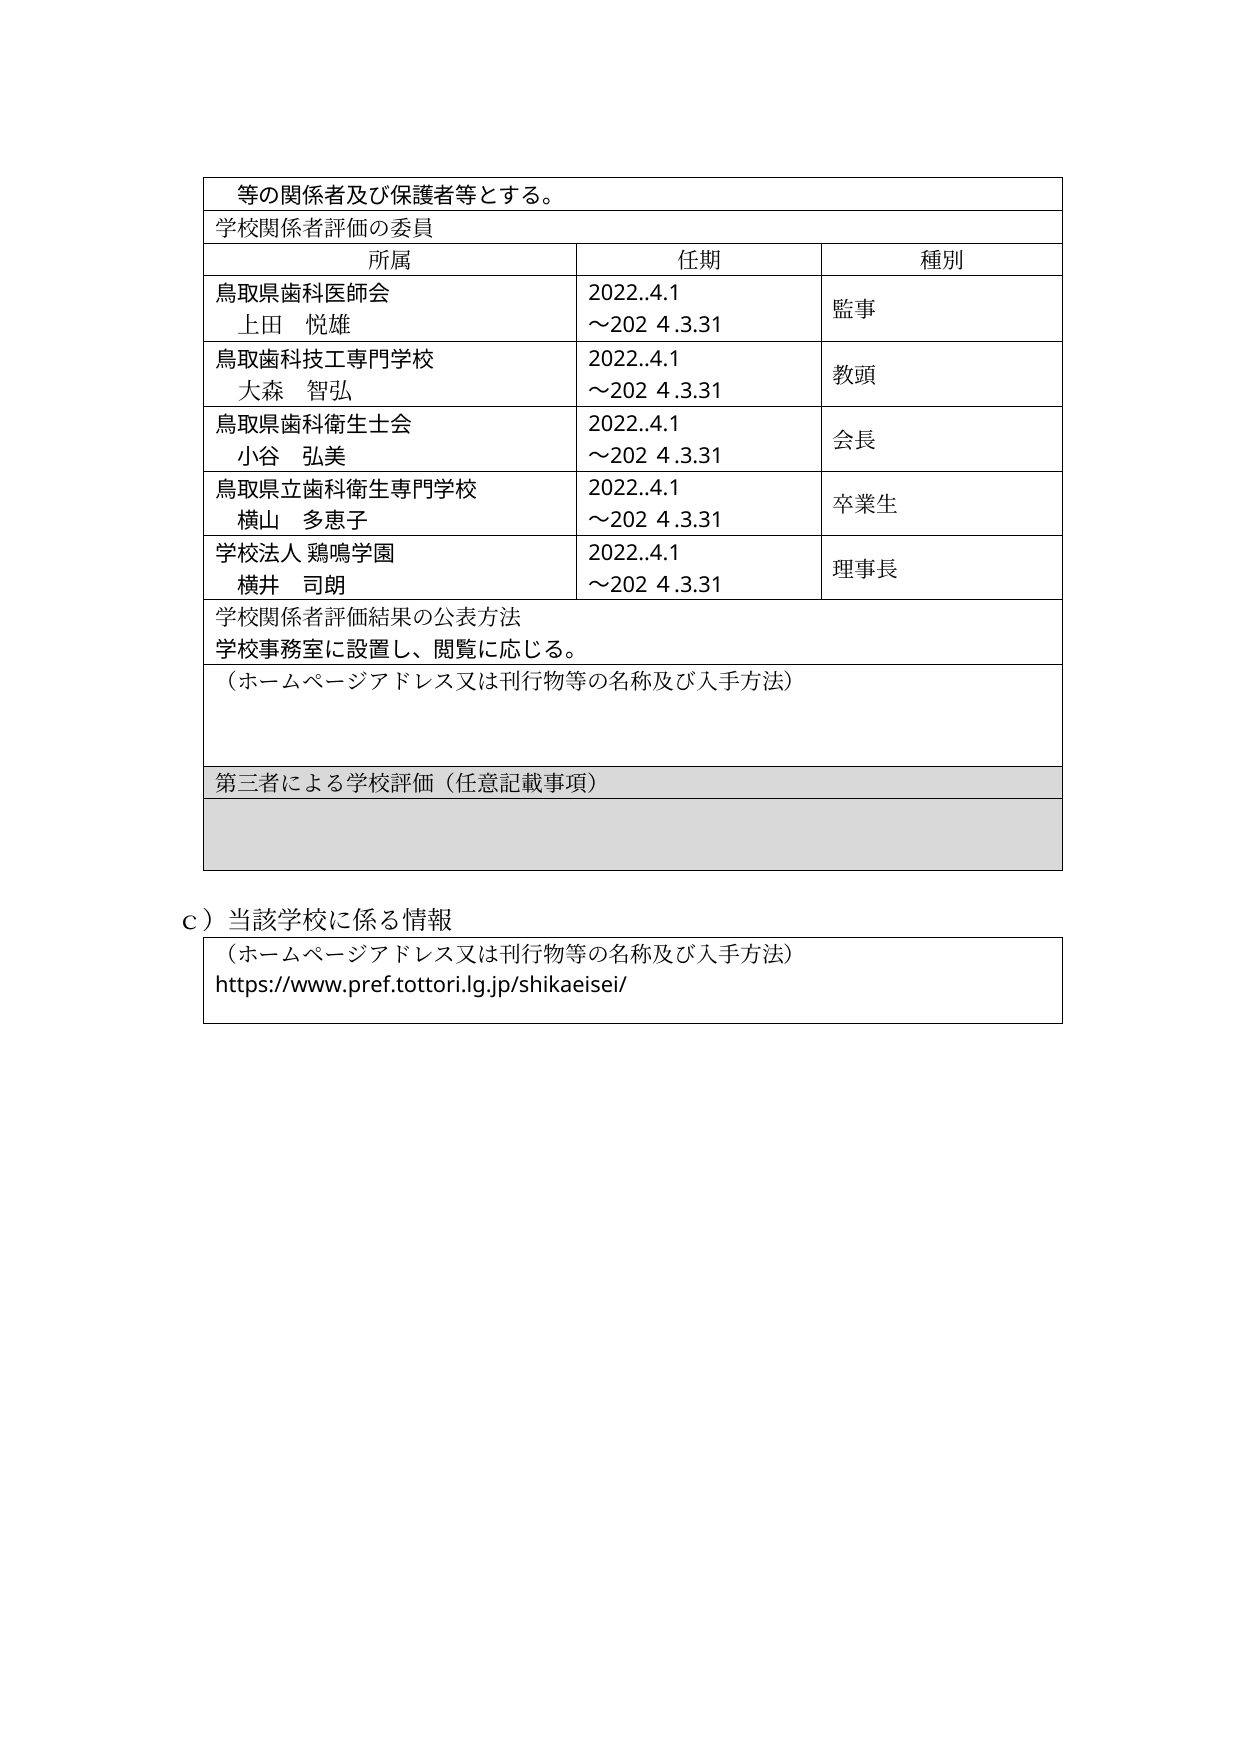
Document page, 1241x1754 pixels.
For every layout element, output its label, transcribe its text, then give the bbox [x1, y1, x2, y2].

table_cell 学校関係者評価の委員 [204, 211, 1062, 242]
text ｃ）当該学校に係る情報 [177, 901, 1063, 937]
table_cell 鳥取県立歯科衛生専門学校 横山 多恵子 [204, 472, 576, 535]
table_cell 卒業生 [822, 472, 1062, 535]
table_cell 2022..4.1 ～202４.3.31 [577, 342, 821, 406]
table_cell 2022..4.1 ～202４.3.31 [577, 276, 821, 341]
table_cell 種別 [822, 244, 1062, 275]
table_cell 2022..4.1 ～202４.3.31 [577, 536, 821, 599]
table_cell 鳥取県歯科衛生士会 小谷 弘美 [204, 407, 576, 471]
table_header （ホームページアドレス又は刊行物等の名称及び入手方法） https://www.pref.tottori.lg.jp/shikaeisei/ [204, 938, 1062, 1023]
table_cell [204, 178, 1062, 210]
table_cell （ホームページアドレス又は刊行物等の名称及び入手方法） [204, 665, 1062, 766]
table_cell 学校関係者評価結果の公表方法 学校事務室に設置し、閲覧に応じる。 [204, 600, 1062, 663]
table_cell 所属 [204, 244, 576, 275]
table_cell 任期 [577, 244, 821, 275]
table_cell 2022..4.1 ～202４.3.31 [577, 472, 821, 535]
table_cell 鳥取歯科技工専門学校 大森 智弘 [204, 342, 576, 406]
table_cell 2022..4.1 ～202４.3.31 [577, 407, 821, 471]
table_cell [204, 799, 1062, 870]
table_cell 第三者による学校評価（任意記載事項） [204, 767, 1062, 798]
table_cell 理事長 [822, 536, 1062, 599]
table_cell 鳥取県歯科医師会 上田 悦雄 [204, 276, 576, 341]
table_cell 会長 [822, 407, 1062, 471]
table_cell 教頭 [822, 342, 1062, 406]
table_cell 監事 [822, 276, 1062, 341]
table_cell 学校法人 鶏鳴学園 横井 司朗 [204, 536, 576, 599]
